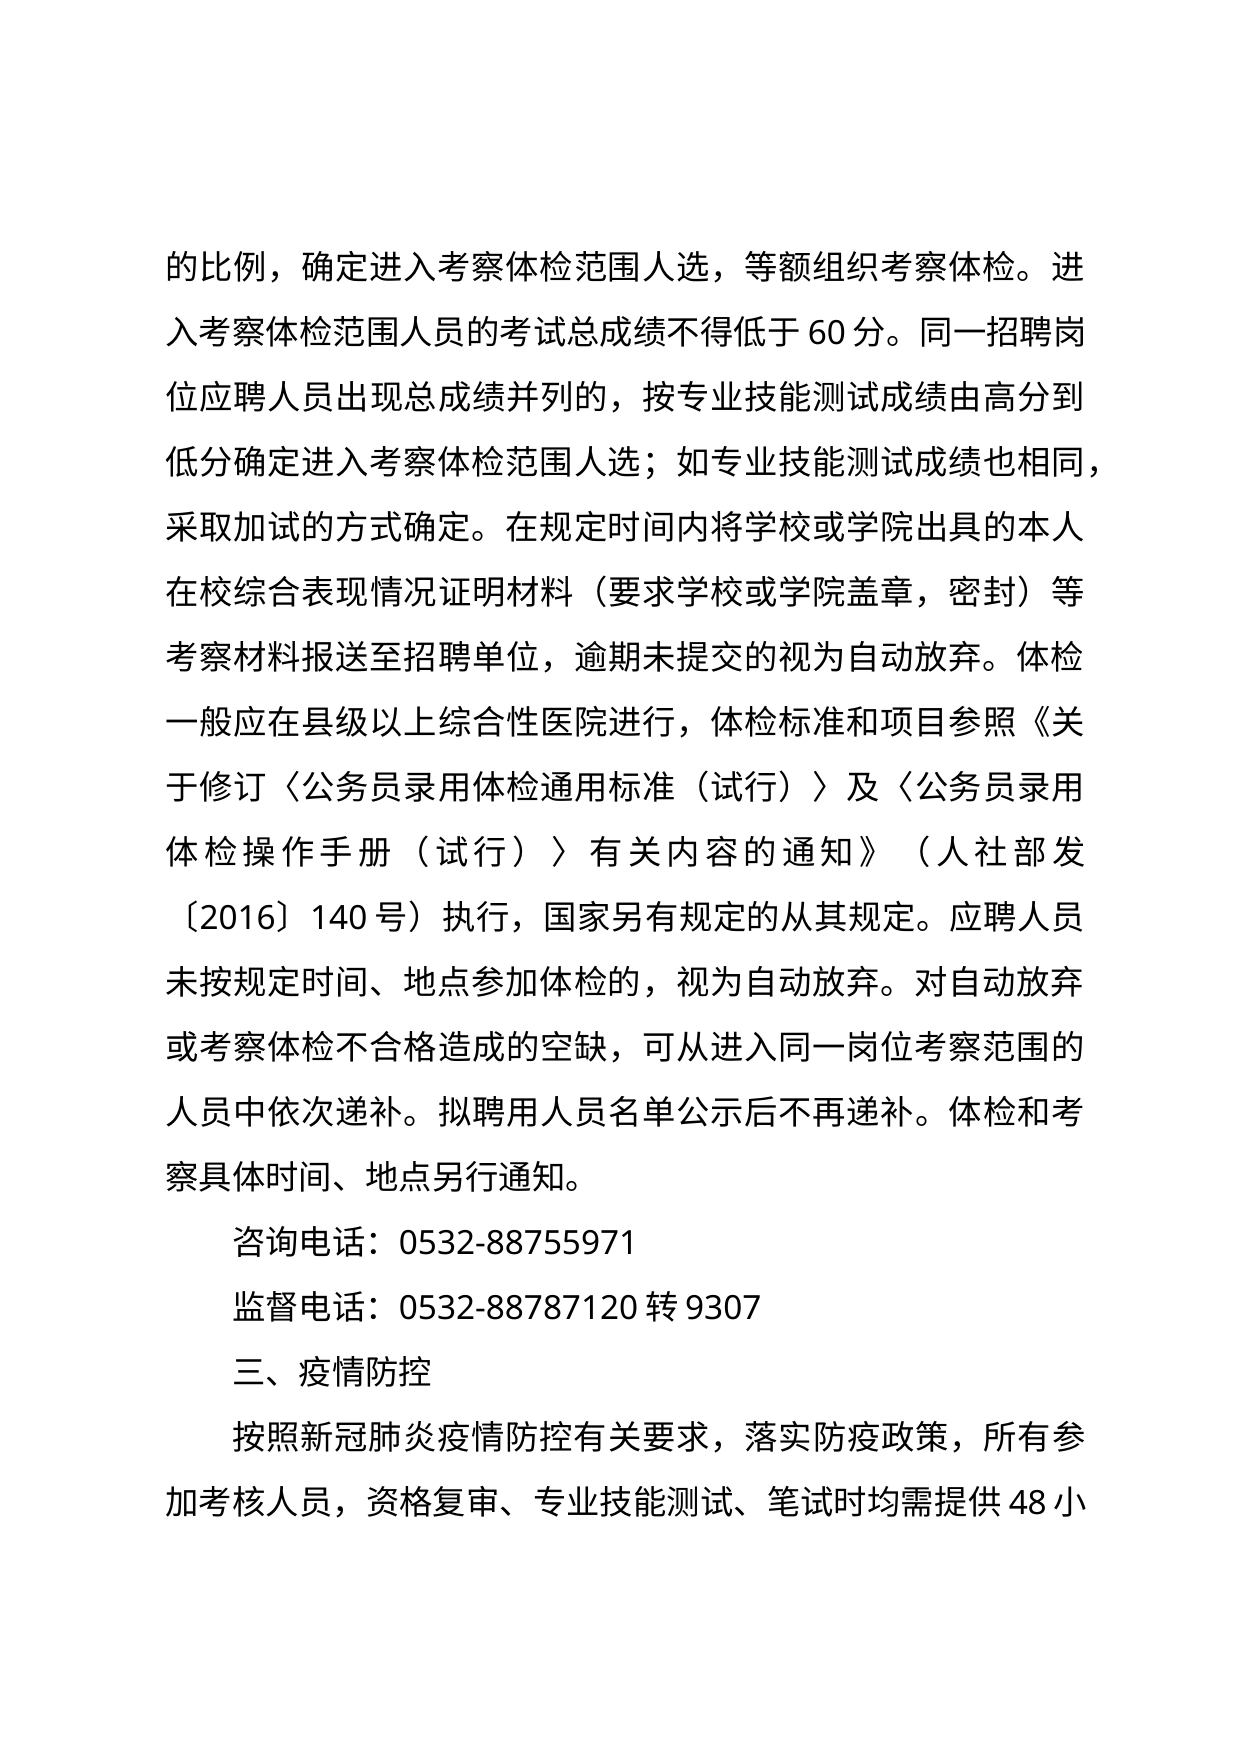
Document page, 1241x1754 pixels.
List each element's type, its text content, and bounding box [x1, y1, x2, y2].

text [165, 1403, 1087, 1533]
text 咨询电话：0532-88755971 [165, 1208, 1087, 1273]
text 监督电话：0532-88787120转9307 [165, 1273, 1087, 1338]
text 三、疫情防控 [165, 1338, 1087, 1403]
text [165, 233, 1087, 1208]
